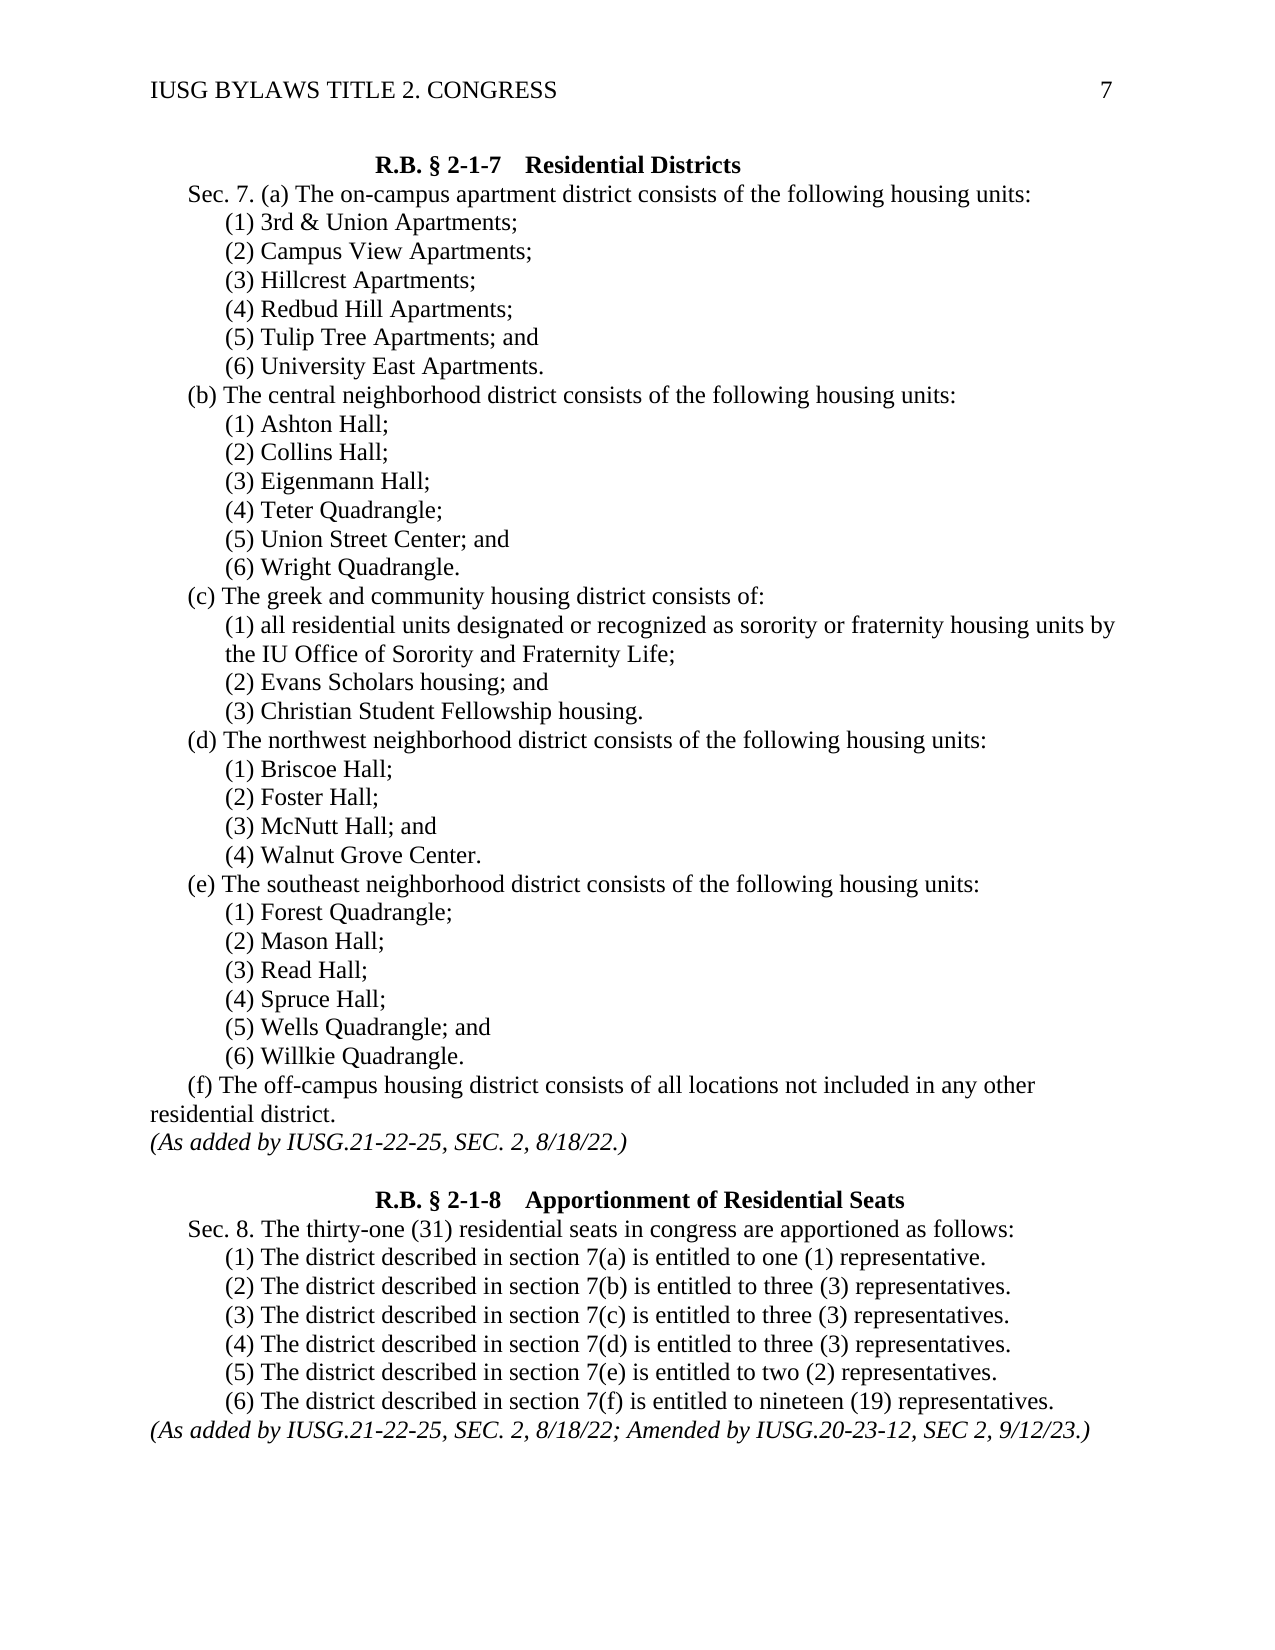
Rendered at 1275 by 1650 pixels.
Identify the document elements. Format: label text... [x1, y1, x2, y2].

text (e) The southeast neighborhood district consists of the following housing units: [150, 869, 1125, 897]
text (6) Wright Quadrangle. [225, 552, 1125, 581]
text (As added by IUSG.21-22-25, SEC. 2, 8/18/22; Amended by IUSG.20-23-12, SEC 2, 9/12/23.) [150, 1415, 1125, 1444]
text (1) Briscoe Hall; [225, 754, 1125, 782]
text (3) Christian Student Fellowship housing. [225, 696, 1125, 725]
text (3) McNutt Hall; and [225, 811, 1125, 840]
text (2) Campus View Apartments; [225, 236, 1125, 265]
text Sec. 8. The thirty-one (31) residential seats in congress are apportioned as follows: [150, 1214, 1125, 1242]
text (d) The northwest neighborhood district consists of the following housing units: [150, 725, 1125, 754]
subtitle R.B. § 2-1-8 Apportionment of Residential Seats [375, 1185, 1125, 1214]
text (6) The district described in section 7(f) is entitled to nineteen (19) representatives. [225, 1386, 1125, 1415]
text (5) The district described in section 7(e) is entitled to two (2) representatives. [225, 1357, 1125, 1386]
text (6) University East Apartments. [225, 351, 1125, 380]
text (1) Ashton Hall; [225, 409, 1125, 437]
text (2) Foster Hall; [225, 782, 1125, 811]
text (1) Forest Quadrangle; [225, 897, 1125, 926]
text (1) all residential units designated or recognized as sorority or fraternity housing units by the IU Office of Sorority and Fraternity Life; [225, 610, 1125, 667]
text (3) The district described in section 7(c) is entitled to three (3) representatives. [225, 1300, 1125, 1329]
text (2) Mason Hall; [225, 926, 1125, 955]
text (2) Evans Scholars housing; and [225, 667, 1125, 696]
text (4) Teter Quadrangle; [225, 495, 1125, 524]
text (2) Collins Hall; [225, 437, 1125, 466]
text (4) Walnut Grove Center. [225, 840, 1125, 869]
text (c) The greek and community housing district consists of: [150, 581, 1125, 610]
subtitle R.B. § 2-1-7 Residential Districts [375, 150, 1125, 179]
text (3) Hillcrest Apartments; [225, 265, 1125, 294]
text (3) Eigenmann Hall; [225, 466, 1125, 495]
text (6) Willkie Quadrangle. [225, 1041, 1125, 1070]
text (5) Union Street Center; and [225, 524, 1125, 552]
text (As added by IUSG.21-22-25, SEC. 2, 8/18/22.) [150, 1127, 1125, 1156]
text (b) The central neighborhood district consists of the following housing units: [150, 380, 1125, 409]
text (1) The district described in section 7(a) is entitled to one (1) representative. [225, 1242, 1125, 1271]
text Sec. 7. (a) The on-campus apartment district consists of the following housing units: [150, 179, 1125, 207]
text (1) 3rd & Union Apartments; [225, 207, 1125, 236]
text (4) Spruce Hall; [225, 984, 1125, 1012]
text (5) Tulip Tree Apartments; and [225, 322, 1125, 351]
text (4) The district described in section 7(d) is entitled to three (3) representatives. [225, 1329, 1125, 1357]
text (5) Wells Quadrangle; and [225, 1012, 1125, 1041]
text (4) Redbud Hill Apartments; [225, 294, 1125, 322]
text (3) Read Hall; [225, 955, 1125, 984]
text (2) The district described in section 7(b) is entitled to three (3) representatives. [225, 1271, 1125, 1300]
text (f) The off-campus housing district consists of all locations not included in any other residential district. [150, 1070, 1125, 1127]
